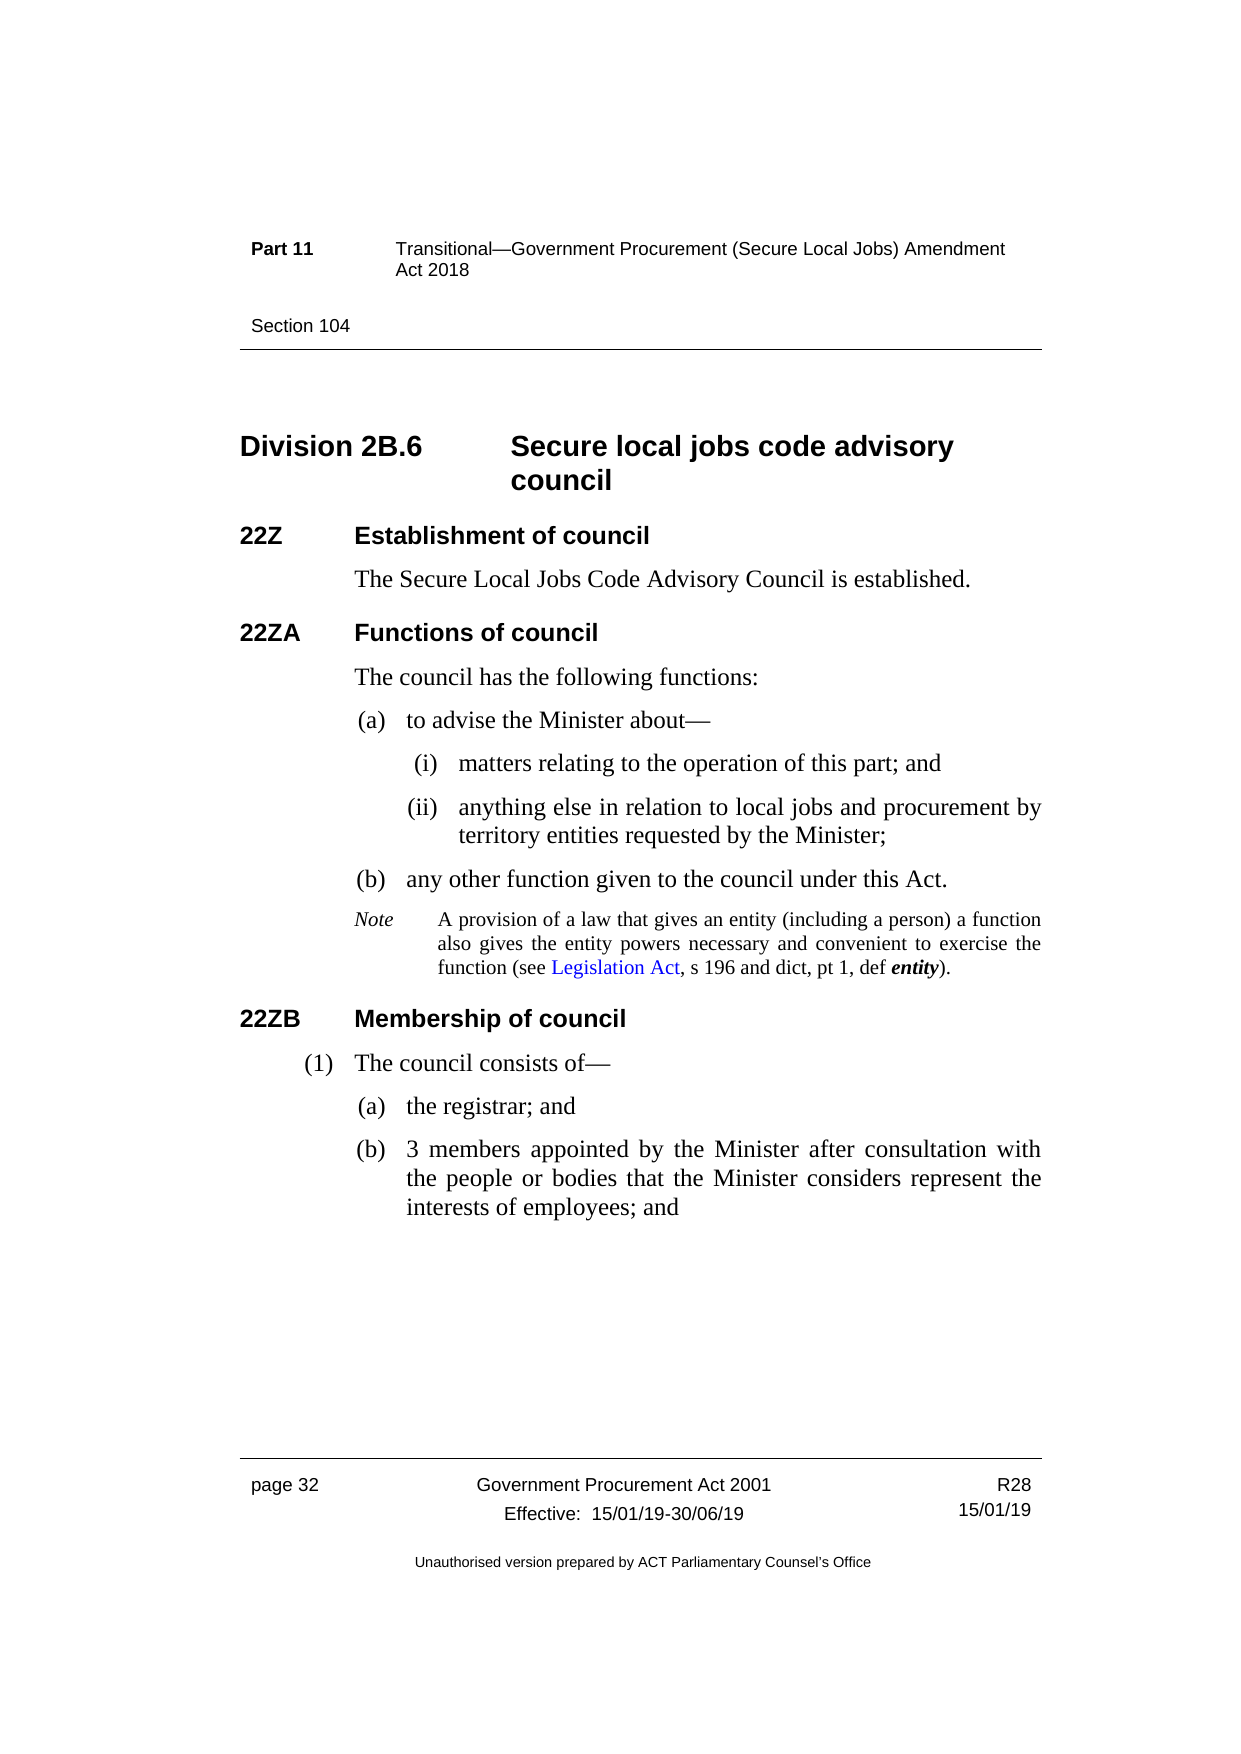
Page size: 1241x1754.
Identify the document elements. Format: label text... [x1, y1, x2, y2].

text 22ZA Functions of council [239, 618, 1042, 647]
text (b) 3 members appointed by the Minister after consultation with the people or bodies that the Minister considers represent the interests of employees; and [239, 1134, 1042, 1221]
text 22Z Establishment of council [239, 521, 1042, 550]
text The Secure Local Jobs Code Advisory Council is established. [354, 564, 1042, 593]
text (b) any other function given to the council under this Act. [239, 864, 1042, 892]
text (1) The council consists of— [239, 1048, 1042, 1076]
text (a) to advise the Minister about— [239, 705, 1042, 734]
text Division 2B.6 Secure local jobs code advisory council [239, 429, 1042, 496]
text 22ZB Membership of council [239, 1004, 1042, 1033]
text The council has the following functions: [354, 662, 1042, 690]
text Note A provision of a law that gives an entity (including a person) a function also gives the entity powers necessary and convenient to exercise the function (see Legislation Act, s 196 and dict, pt 1, def entity). [354, 907, 1042, 979]
text (ii) anything else in relation to local jobs and procurement by territory entities requested by the Minister; [239, 792, 1042, 849]
text (a) the registrar; and [239, 1091, 1042, 1120]
text (i) matters relating to the operation of this part; and [239, 748, 1042, 777]
